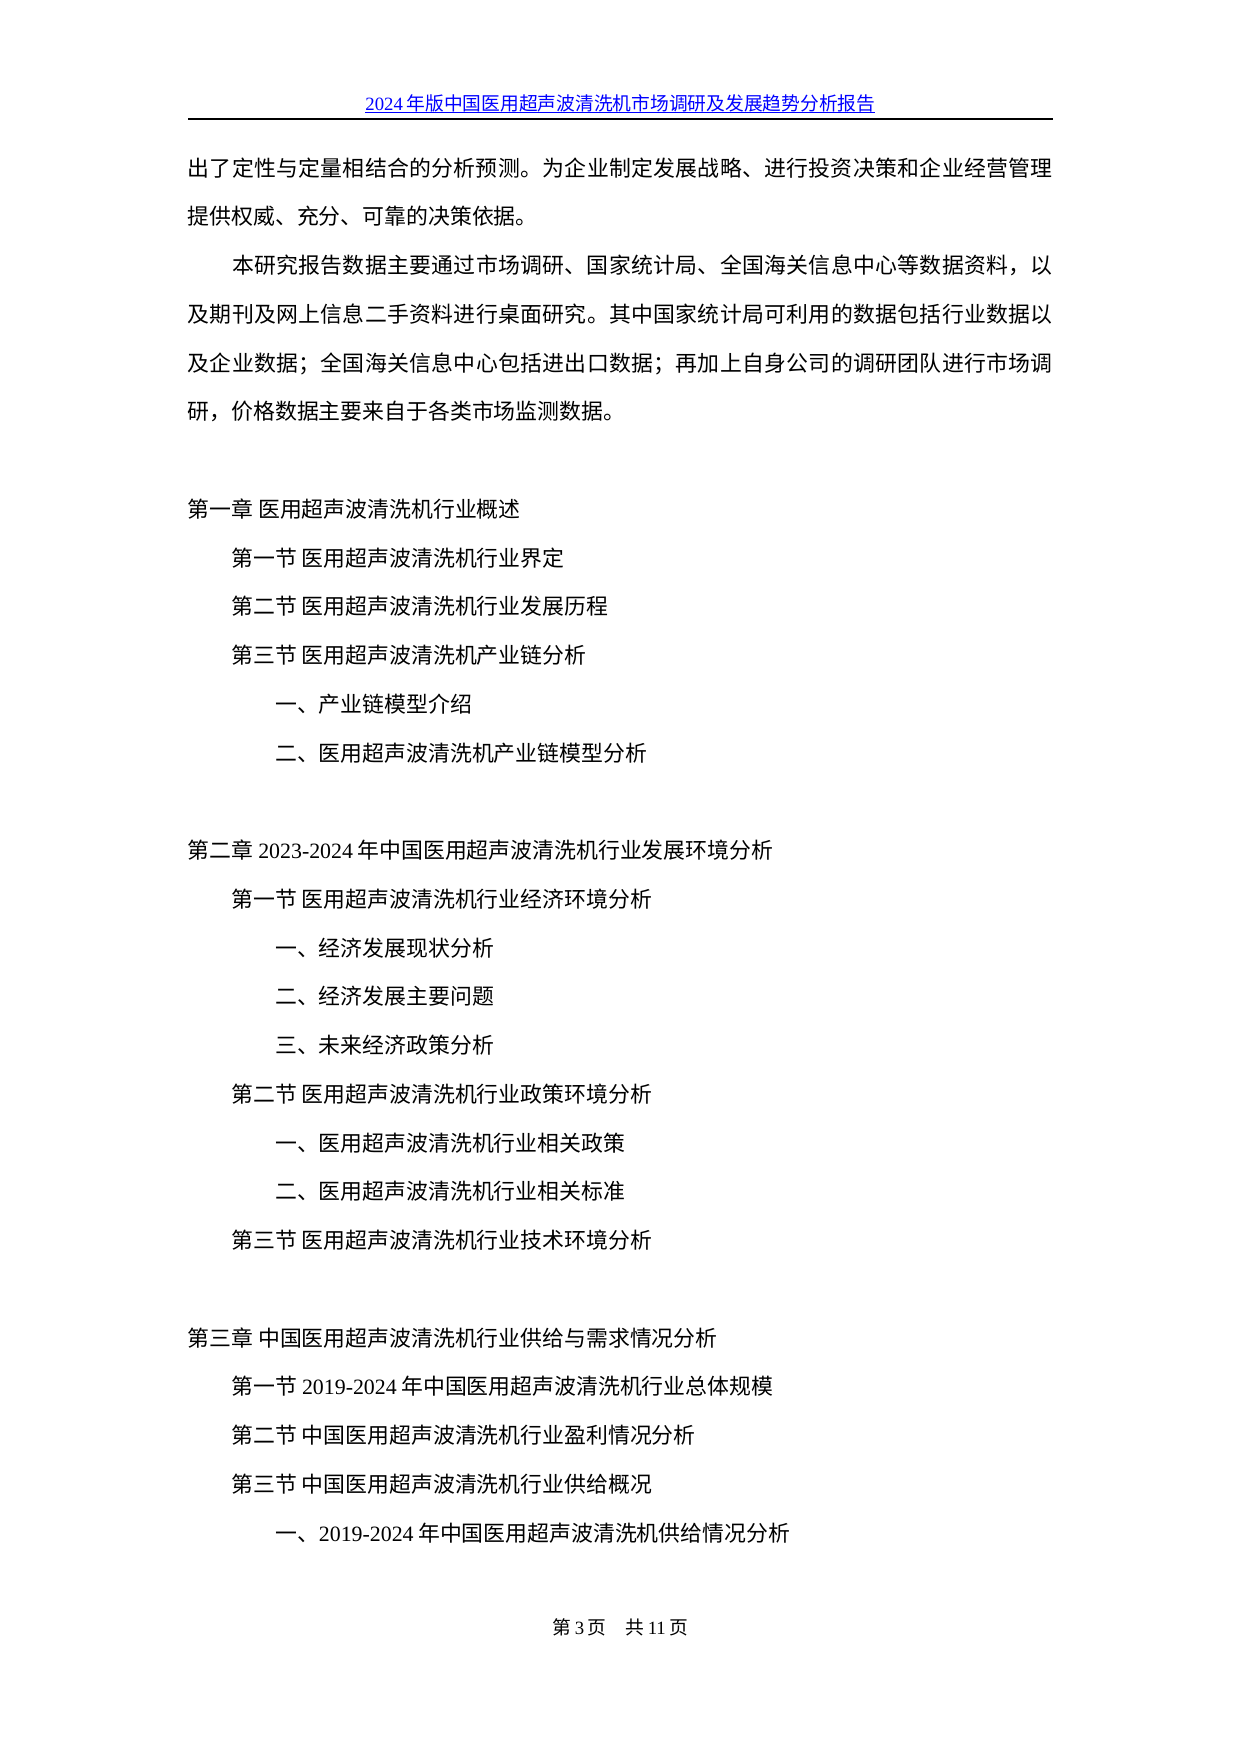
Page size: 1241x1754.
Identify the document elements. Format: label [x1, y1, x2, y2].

text [187, 150, 1053, 1548]
